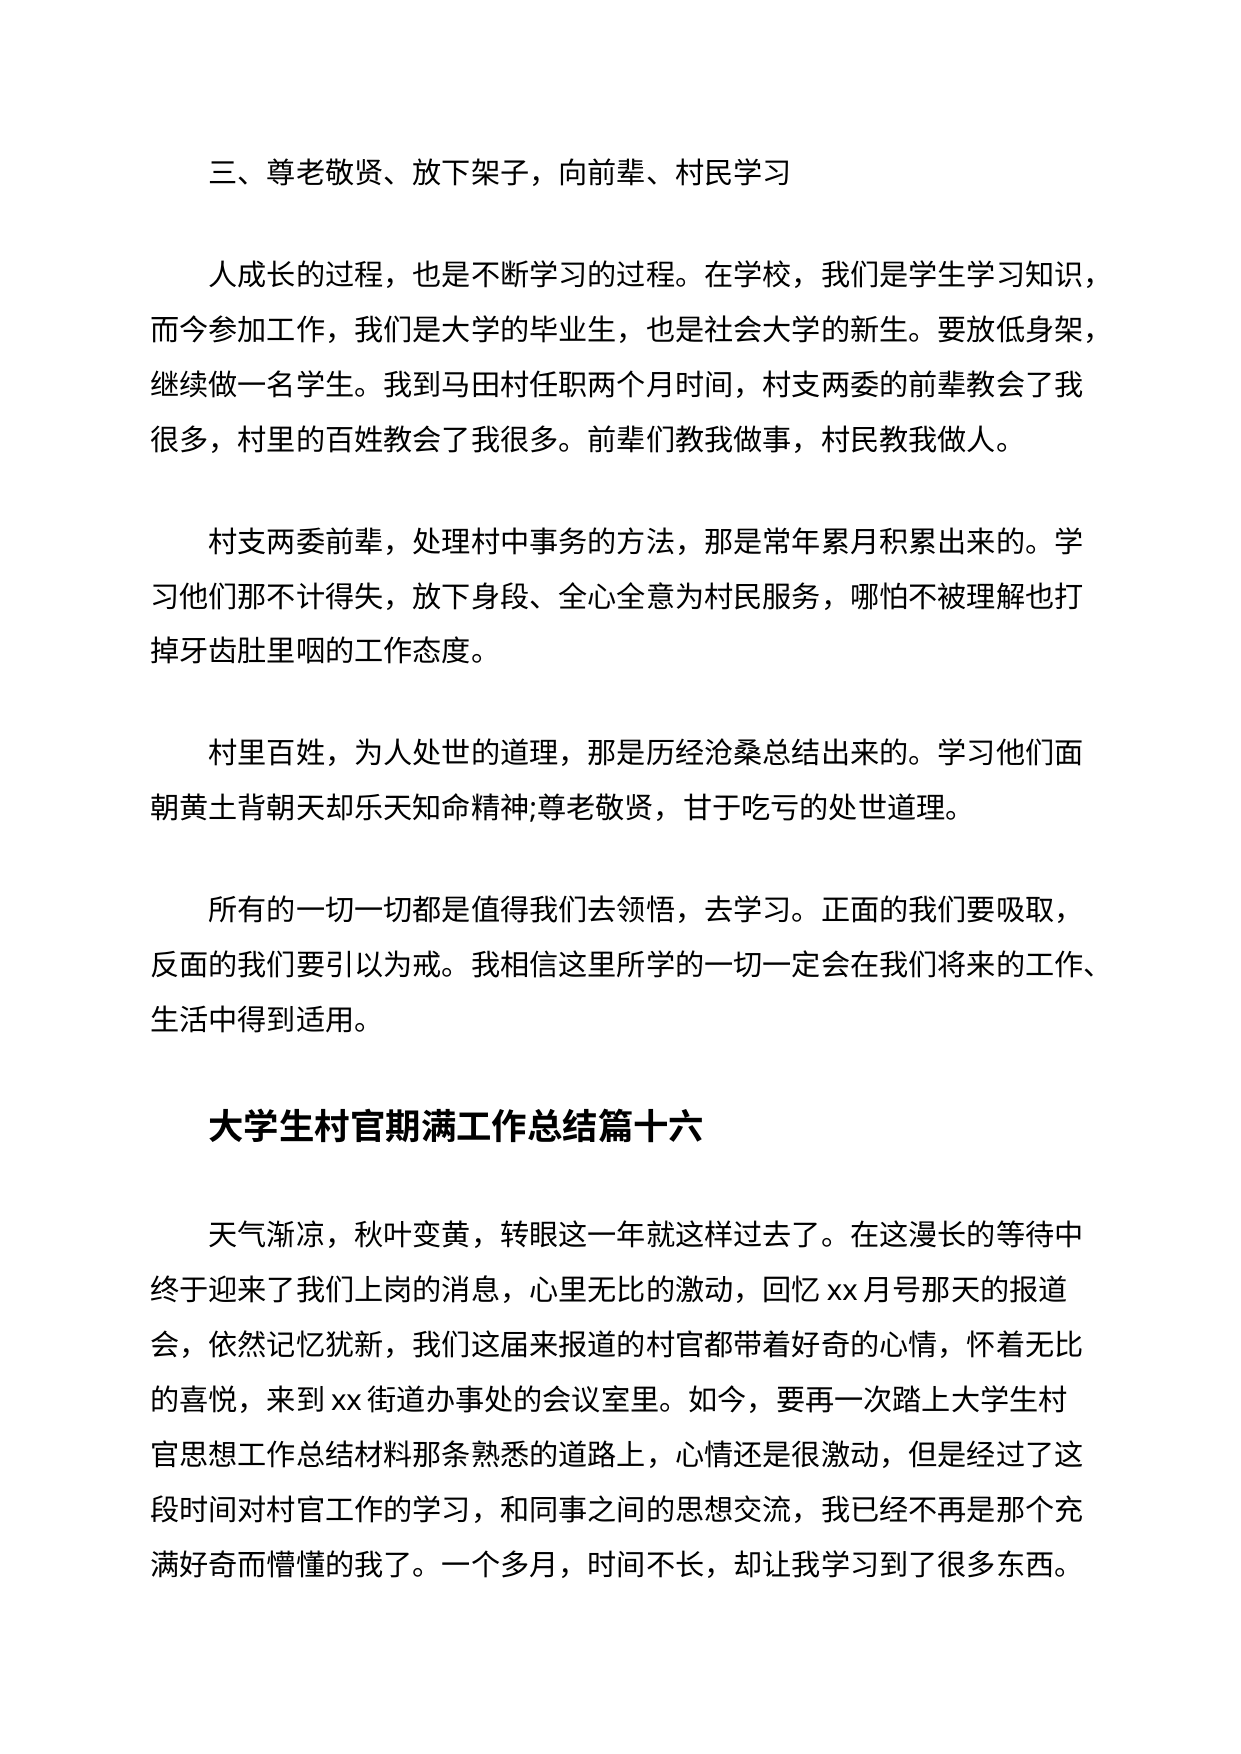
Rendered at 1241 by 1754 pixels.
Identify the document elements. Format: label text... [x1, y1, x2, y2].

text 大学生村官期满工作总结篇十六 [150, 1098, 1090, 1149]
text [150, 1212, 1090, 1583]
text 人成长的过程，也是不断学习的过程。在学校，我们是学生学习知识，而今参加工作，我们是大学的毕业生，也是社会大学的新生。要放低身架，继续做一名学生。我到马田村任职两个月时间，村支两委的前辈教会了我很多，村里的百姓教会了我很多。前辈们教我做事，村民教我做人。 [150, 252, 1090, 459]
text 所有的一切一切都是值得我们去领悟，去学习。正面的我们要吸取，反面的我们要引以为戒。我相信这里所学的一切一定会在我们将来的工作、生活中得到适用。 [150, 887, 1090, 1039]
text 村里百姓，为人处世的道理，那是历经沧桑总结出来的。学习他们面朝黄土背朝天却乐天知命精神;尊老敬贤，甘于吃亏的处世道理。 [150, 730, 1090, 827]
text 村支两委前辈，处理村中事务的方法，那是常年累月积累出来的。学习他们那不计得失，放下身段、全心全意为村民服务，哪怕不被理解也打掉牙齿肚里咽的工作态度。 [150, 518, 1090, 670]
text 三、尊老敬贤、放下架子，向前辈、村民学习 [150, 150, 1090, 192]
